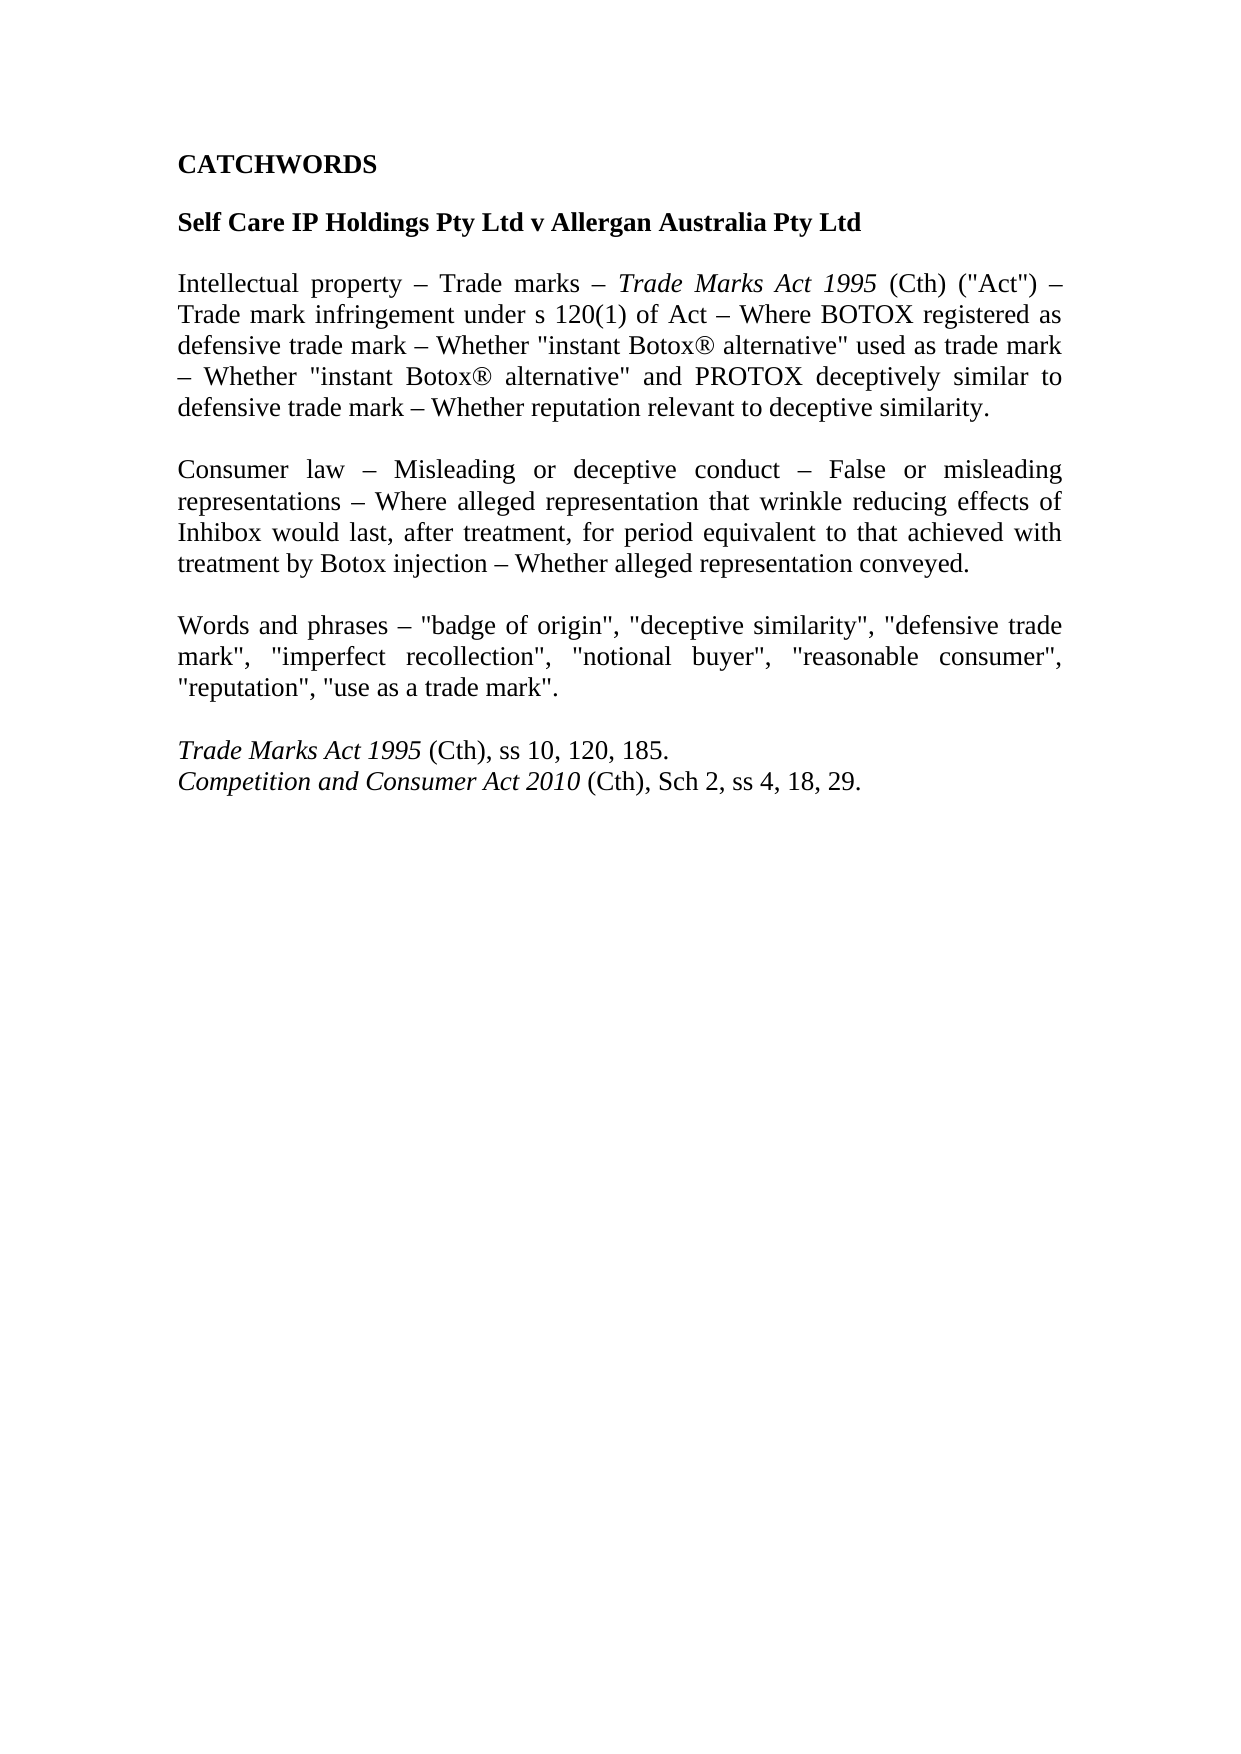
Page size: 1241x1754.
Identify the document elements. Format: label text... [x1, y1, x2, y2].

text Intellectual property – Trade marks – Trade Marks Act 1995 (Cth) ("Act") – Trade mark infringement under s 120(1) of Act – Where BOTOX registered as defensive trade mark – Whether "instant Botox® alternative" used as trade mark – Whether "instant Botox® alternative" and PROTOX deceptively similar to defensive trade mark – Whether reputation relevant to deceptive similarity. [177, 267, 1063, 422]
text Competition and Consumer Act 2010 (Cth), Sch 2, ss 4, 18, 29. [177, 765, 1063, 796]
text Trade Marks Act 1995 (Cth), ss 10, 120, 185. [177, 734, 1063, 765]
text CATCHWORDS [177, 150, 1063, 179]
text Consumer law – Misleading or deceptive conduct – False or misleading representations – Where alleged representation that wrinkle reducing effects of Inhibox would last, after treatment, for period equivalent to that achieved with treatment by Botox injection – Whether alleged representation conveyed. [177, 453, 1063, 578]
text Words and phrases – "badge of origin", "deceptive similarity", "defensive trade mark", "imperfect recollection", "notional buyer", "reasonable consumer", "reputation", "use as a trade mark". [177, 609, 1063, 703]
text Self Care IP Holdings Pty Ltd v Allergan Australia Pty Ltd [177, 208, 1063, 237]
